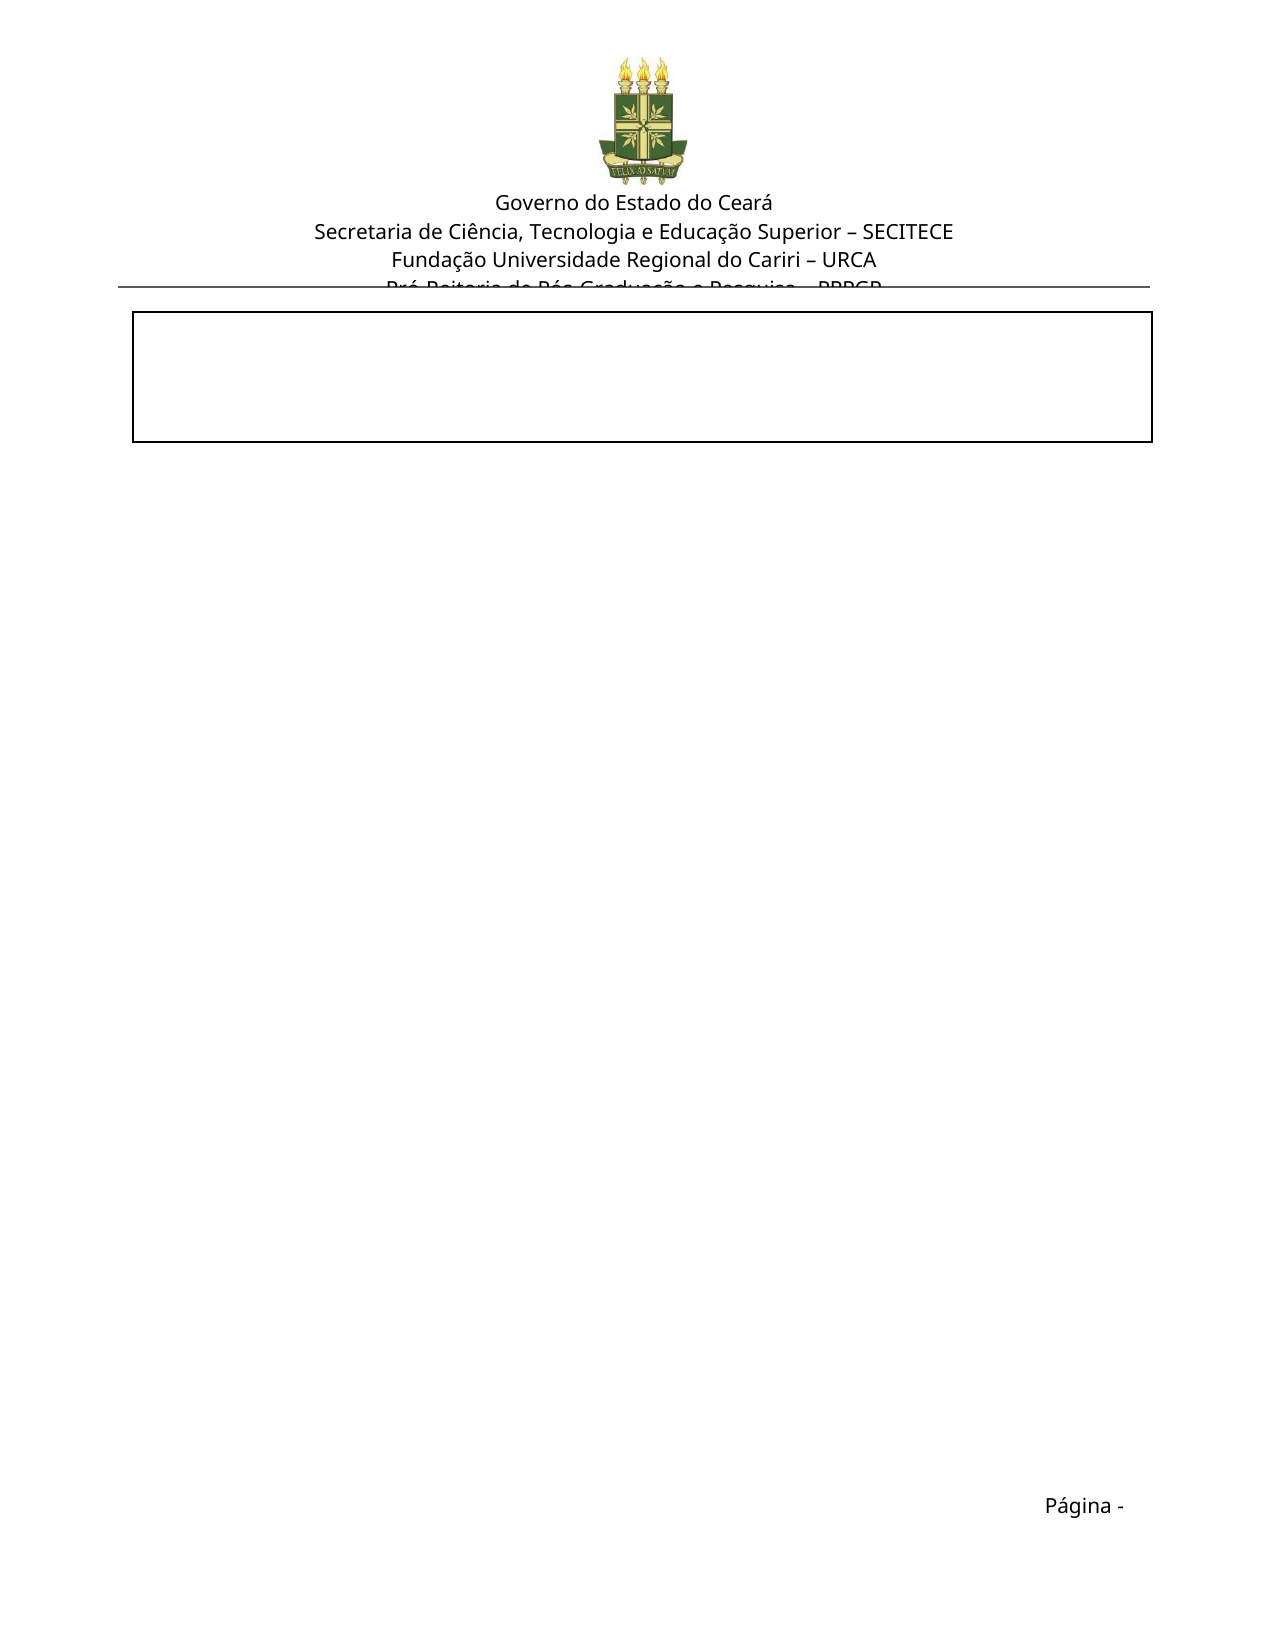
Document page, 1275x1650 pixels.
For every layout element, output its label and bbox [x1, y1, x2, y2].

picture [598, 57, 688, 185]
